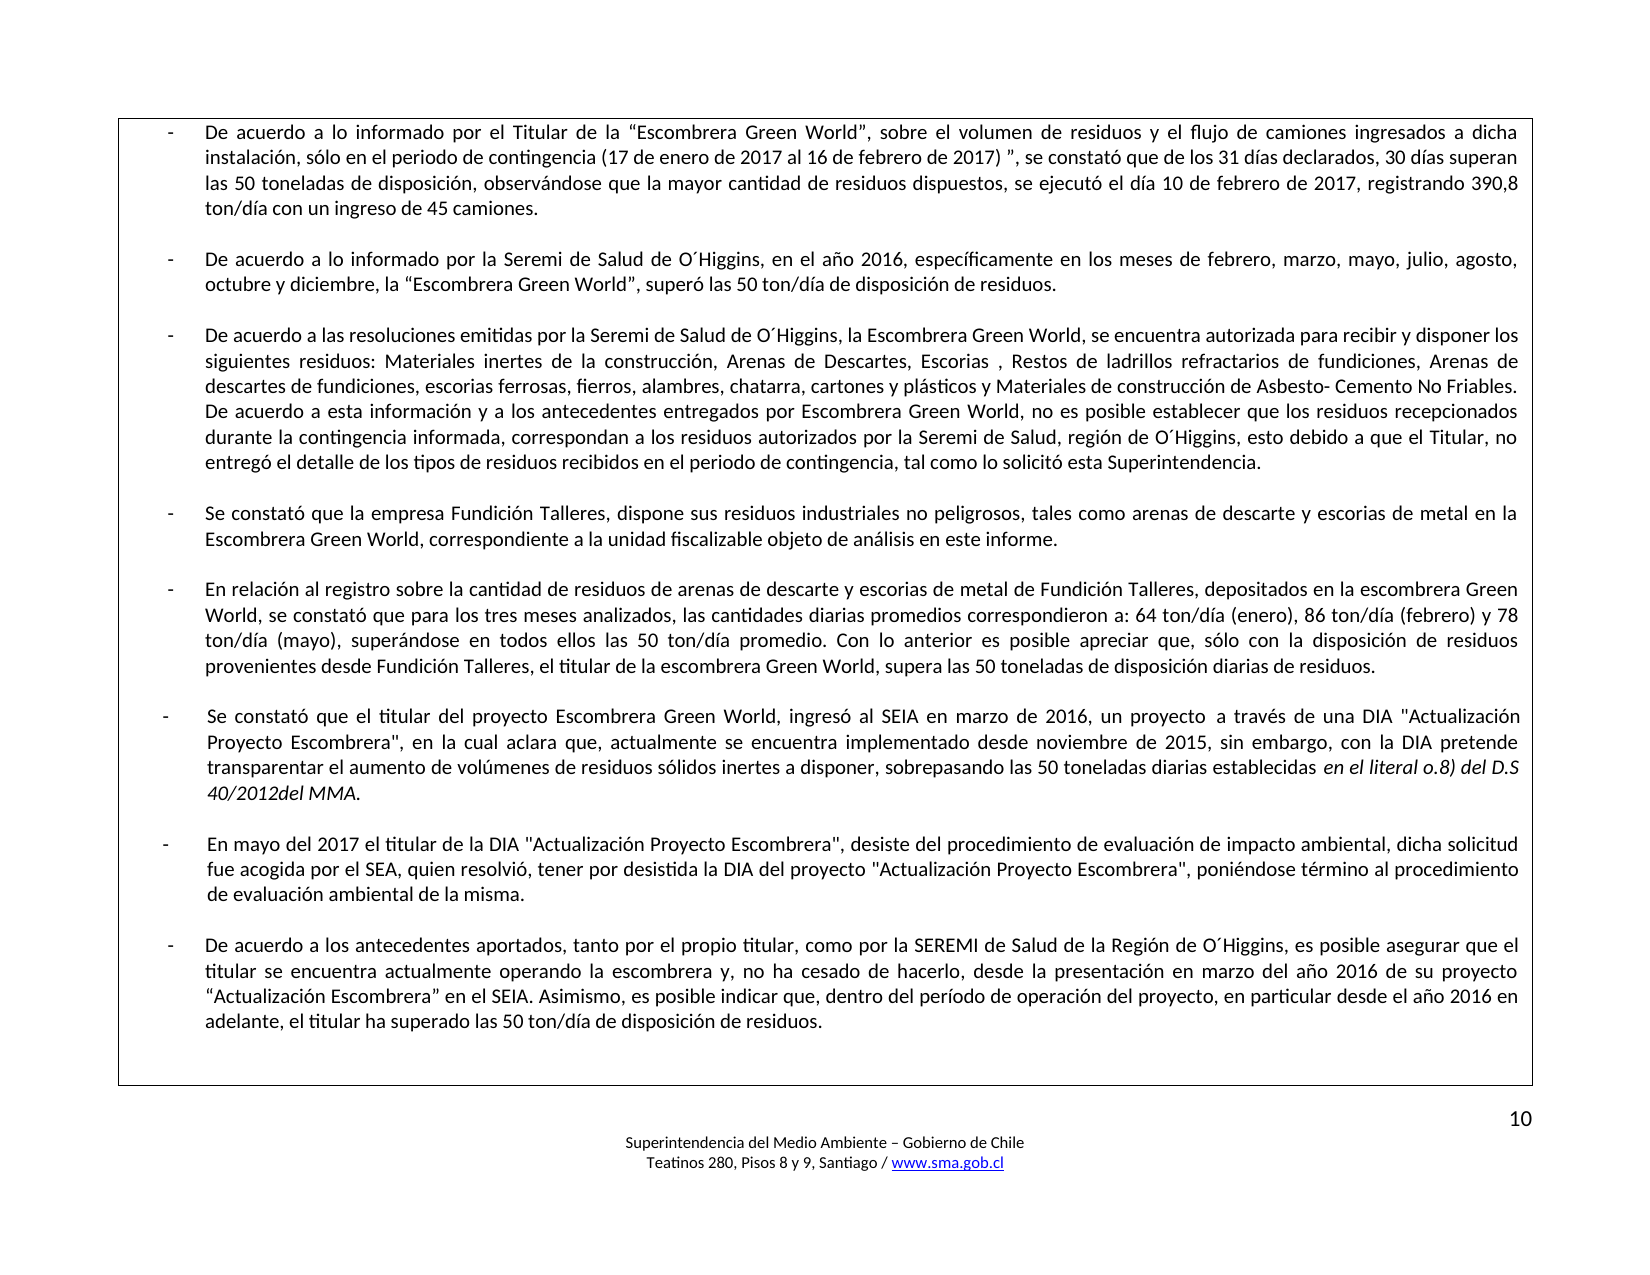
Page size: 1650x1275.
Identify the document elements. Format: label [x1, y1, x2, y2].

table_header [119, 119, 1532, 1085]
